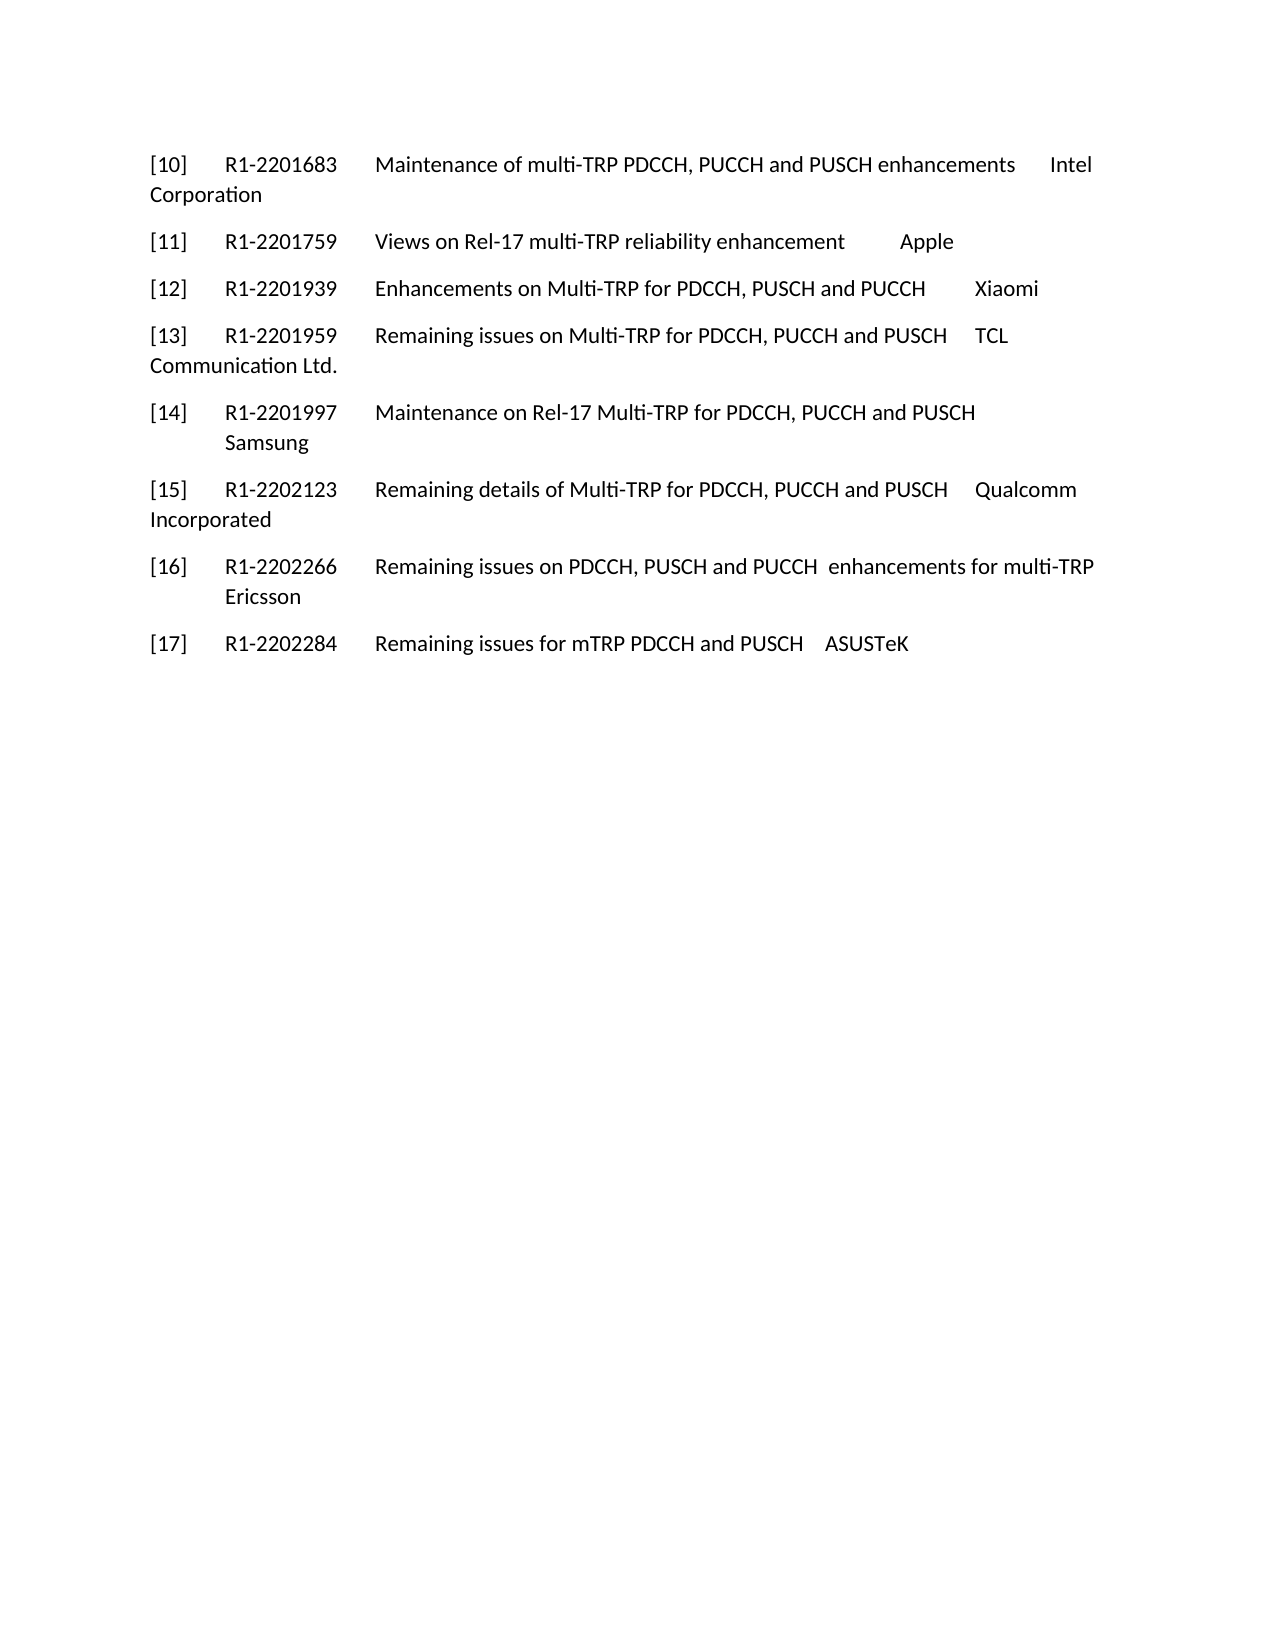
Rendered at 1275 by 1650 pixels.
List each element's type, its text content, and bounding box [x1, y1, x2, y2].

text [15] R1-2202123 Remaining details of Multi-TRP for PDCCH, PUCCH and PUSCH Qualcomm Incorporated [150, 475, 1125, 533]
text [14] R1-2201997 Maintenance on Rel-17 Multi-TRP for PDCCH, PUCCH and PUSCH Samsung [150, 398, 1125, 456]
text [10] R1-2201683 Maintenance of multi-TRP PDCCH, PUCCH and PUSCH enhancements Intel Corporation [150, 150, 1125, 208]
text [11] R1-2201759 Views on Rel-17 multi-TRP reliability enhancement Apple [150, 227, 1125, 255]
text [17] R1-2202284 Remaining issues for mTRP PDCCH and PUSCH ASUSTeK [150, 629, 1125, 657]
text [16] R1-2202266 Remaining issues on PDCCH, PUSCH and PUCCH enhancements for multi-TRP Ericsson [150, 552, 1125, 610]
text [12] R1-2201939 Enhancements on Multi-TRP for PDCCH, PUSCH and PUCCH Xiaomi [150, 274, 1125, 302]
text [13] R1-2201959 Remaining issues on Multi-TRP for PDCCH, PUCCH and PUSCH TCL Communication Ltd. [150, 321, 1125, 379]
